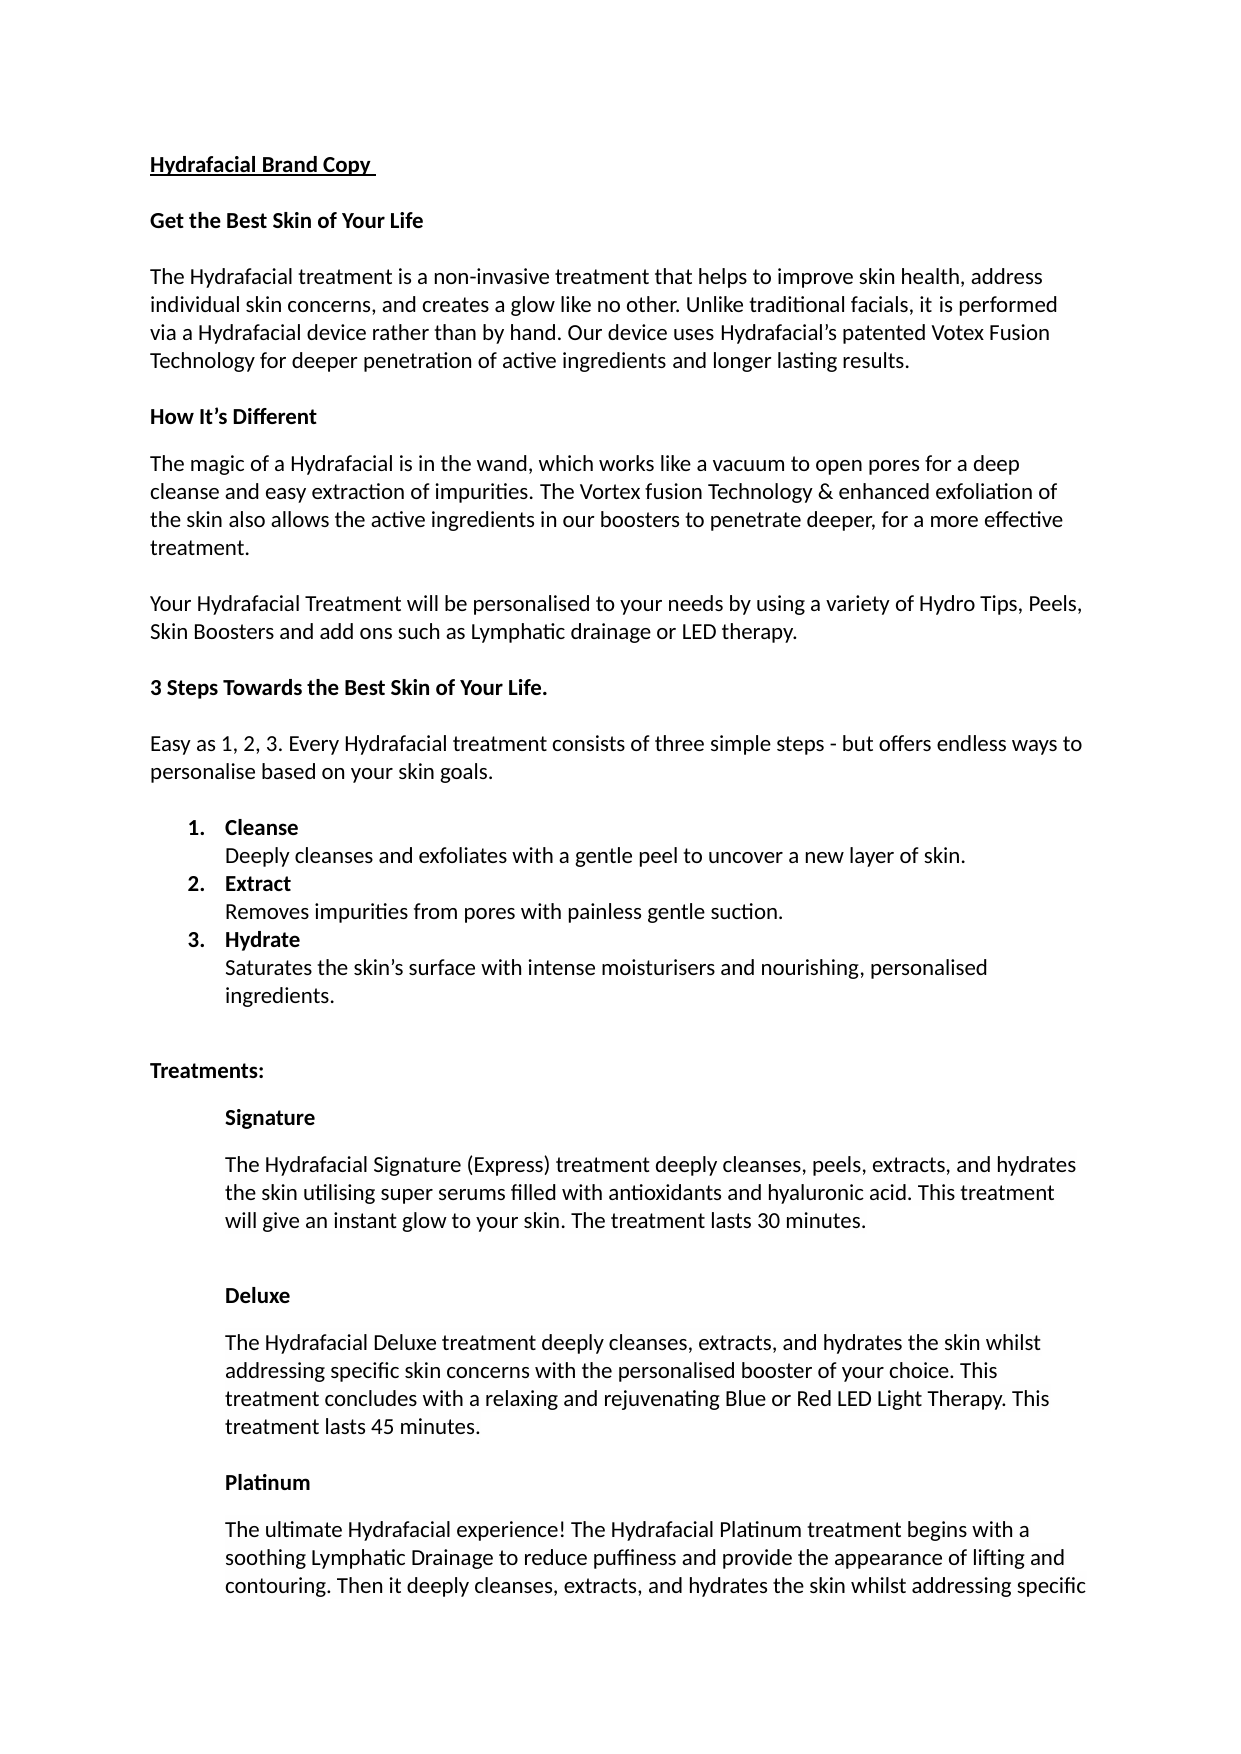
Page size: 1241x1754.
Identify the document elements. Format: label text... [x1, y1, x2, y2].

text Get the Best Skin of Your Life [150, 206, 1090, 234]
text Hydrafacial Brand Copy [150, 150, 1090, 178]
text Easy as 1, 2, 3. Every Hydrafacial treatment consists of three simple steps - but offers endless ways to personalise based on your skin goals. [150, 729, 1090, 785]
text Treatments: [150, 1056, 1090, 1084]
text 3 Steps Towards the Best Skin of Your Life. [150, 673, 1090, 701]
text Deeply cleanses and exfoliates with a gentle peel to uncover a new layer of skin. [225, 841, 1090, 869]
list Cleanse [187, 813, 1090, 841]
text The Hydrafacial Deluxe treatment deeply cleanses, extracts, and hydrates the skin whilst addressing specific skin concerns with the personalised booster of your choice. This treatment concludes with a relaxing and rejuvenating Blue or Red LED Light Therapy. This treatment lasts 45 minutes. [481, 1328, 1090, 1440]
text The Hydrafacial Signature (Express) treatment deeply cleanses, peels, extracts, and hydrates the skin utilising super serums filled with antioxidants and hyaluronic acid. This treatment will give an instant glow to your skin. The treatment lasts 30 minutes. [867, 1150, 1090, 1234]
text How It’s Different [150, 402, 1090, 430]
text Platinum [225, 1468, 1090, 1496]
text Deluxe [225, 1281, 1090, 1309]
text The magic of a Hydrafacial is in the wand, which works like a vacuum to open pores for a deep cleanse and easy extraction of impurities. The Vortex fusion Technology & enhanced exfoliation of the skin also allows the active ingredients in our boosters to penetrate deeper, for a more effective treatment. [250, 449, 1090, 561]
text Saturates the skin’s surface with intense moisturisers and nourishing, personalised ingredients. [225, 953, 1090, 1009]
list Extract [187, 869, 1090, 897]
text Signature [225, 1103, 1090, 1131]
text Removes impurities from pores with painless gentle suction. [225, 897, 1090, 925]
text Your Hydrafacial Treatment will be personalised to your needs by using a variety of Hydro Tips, Peels, Skin Boosters and add ons such as Lymphatic drainage or LED therapy. [798, 589, 1090, 645]
list Hydrate [187, 925, 1090, 953]
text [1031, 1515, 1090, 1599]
